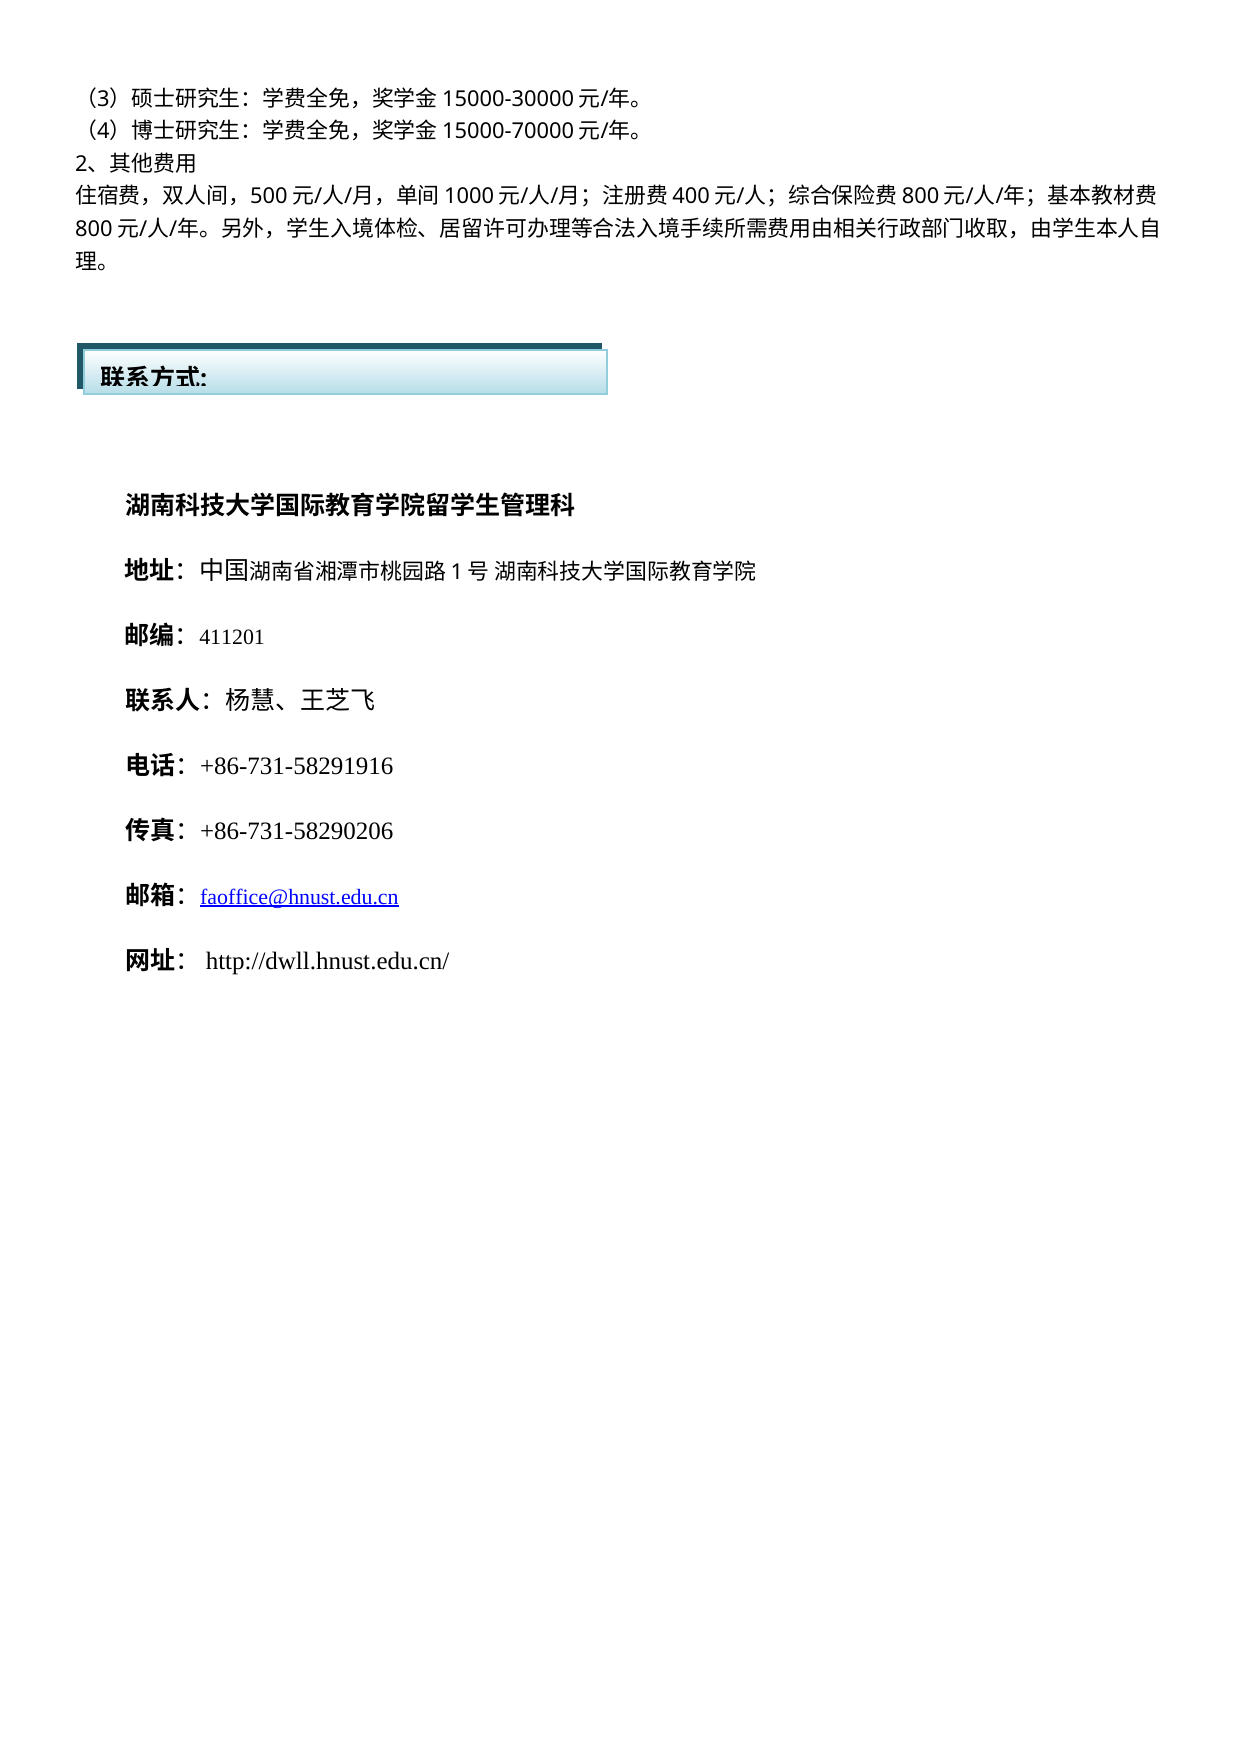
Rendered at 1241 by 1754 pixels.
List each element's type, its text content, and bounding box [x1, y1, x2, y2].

text 传真：+86-731-58290206 [75, 796, 1165, 861]
text 地址：中国湖南省湘潭市桃园路1号 湖南科技大学国际教育学院 [75, 536, 1165, 601]
text 邮箱：faoffice@hnust.edu.cn [75, 861, 1165, 926]
text （3）硕士研究生：学费全免，奖学金15000-30000元/年。 [75, 81, 1165, 113]
text 湖南科技大学国际教育学院留学生管理科 [75, 471, 1165, 536]
text 邮编：411201 [75, 601, 1165, 666]
text （4）博士研究生：学费全免，奖学金15000-70000元/年。 [75, 113, 1165, 146]
text 网址： http://dwll.hnust.edu.cn/ [75, 926, 1165, 991]
text 联系人：杨慧、王芝飞 [75, 666, 1165, 731]
text 电话：+86-731-58291916 [75, 731, 1165, 796]
text 住宿费，双人间，500元/人/月，单间1000元/人/月；注册费400元/人；综合保险费800元/人/年；基本教材费800元/人/年。另外，学生入境体检、居留许可办理等合法入境手续所需费用由相关行政部门收取，由学生本人自理。 [75, 178, 1165, 276]
text 2、其他费用 [75, 146, 1165, 178]
